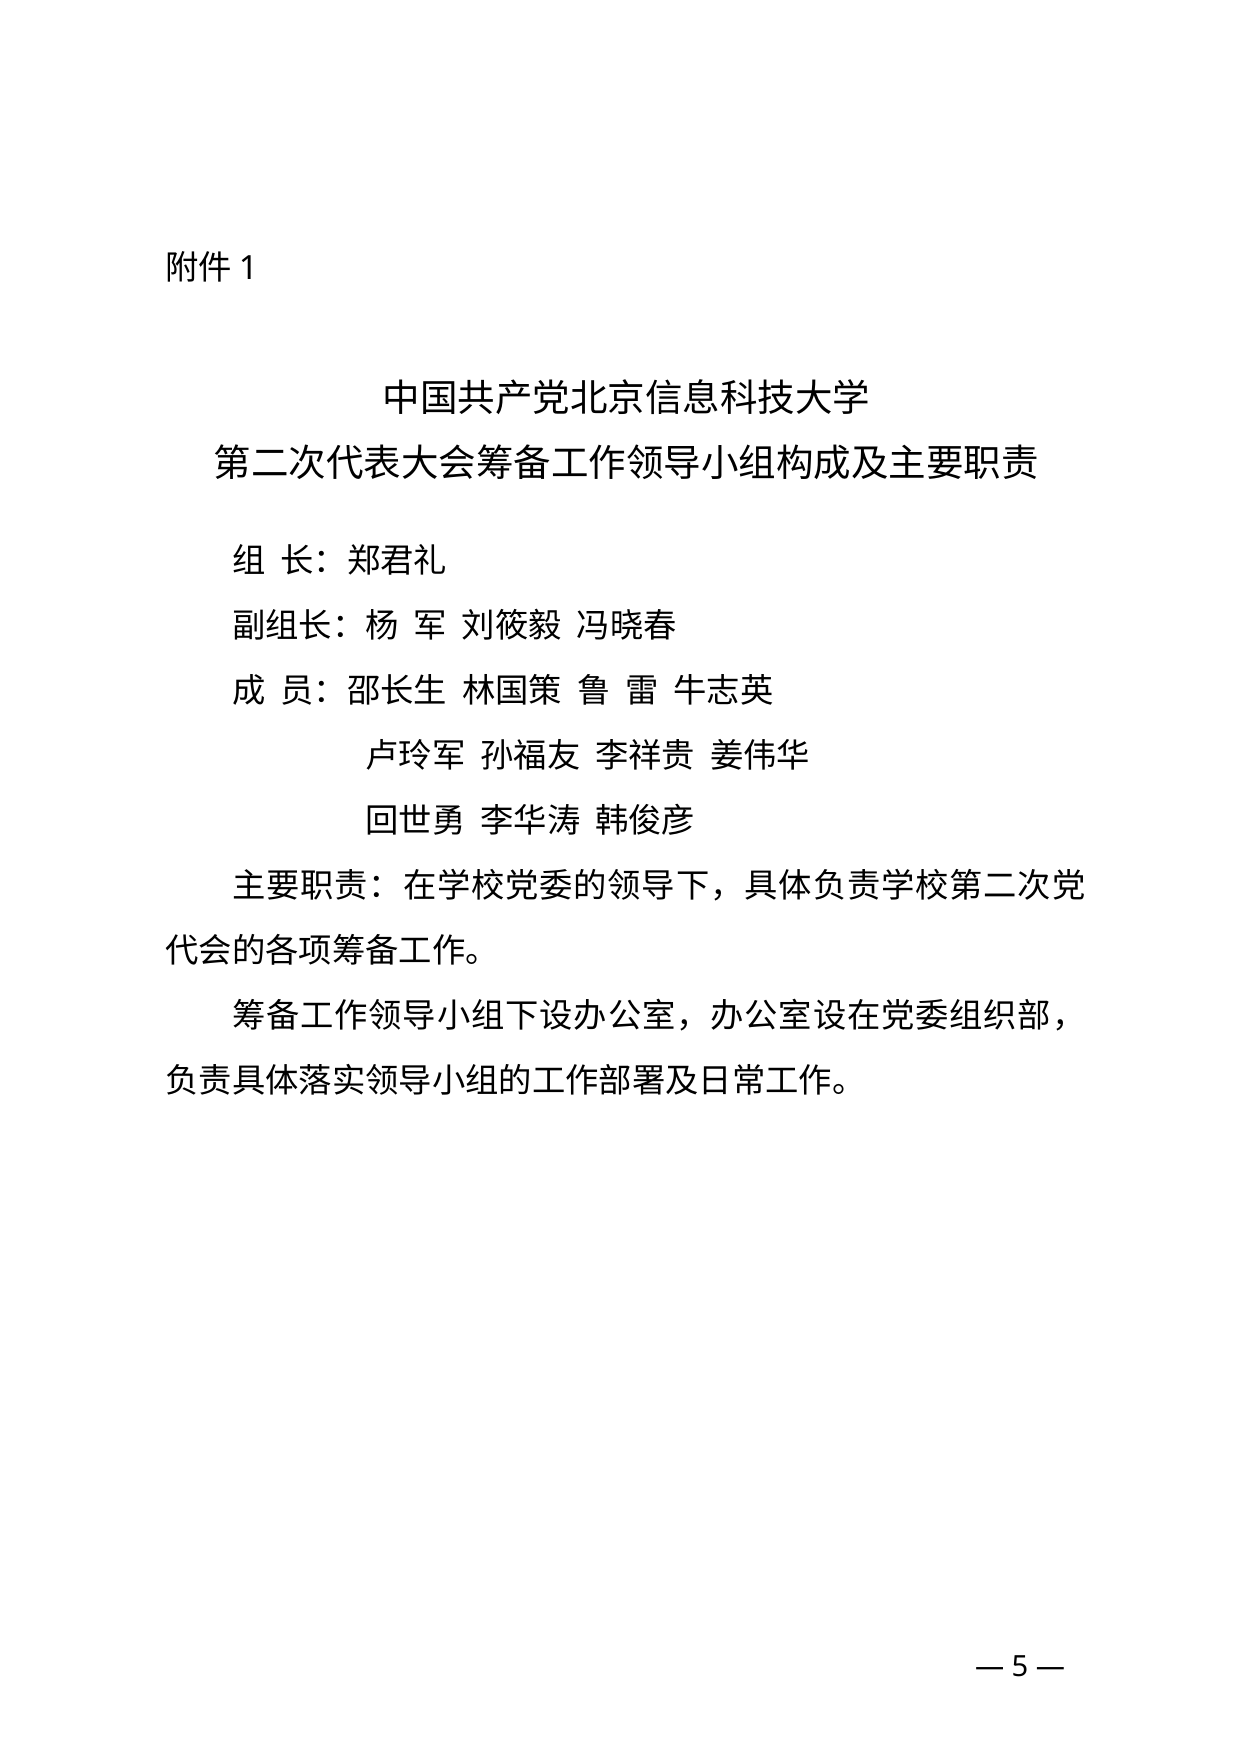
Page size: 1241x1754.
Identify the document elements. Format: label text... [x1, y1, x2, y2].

text 卢玲军 孙福友 李祥贵 姜伟华 [165, 720, 1087, 785]
text 组 长：郑君礼 [165, 525, 1087, 590]
text 回世勇 李华涛 韩俊彦 [165, 785, 1087, 850]
text 附件1 [165, 233, 955, 298]
text 中国共产党北京信息科技大学 [165, 363, 1087, 428]
text 主要职责：在学校党委的领导下，具体负责学校第二次党代会的各项筹备工作。 [165, 850, 1087, 980]
text 第二次代表大会筹备工作领导小组构成及主要职责 [165, 428, 1087, 493]
text 成 员：邵长生 林国策 鲁 雷 牛志英 [165, 655, 1087, 720]
text 筹备工作领导小组下设办公室，办公室设在党委组织部，负责具体落实领导小组的工作部署及日常工作。 [165, 980, 1087, 1110]
text 副组长：杨 军 刘筱毅 冯晓春 [165, 590, 1087, 655]
